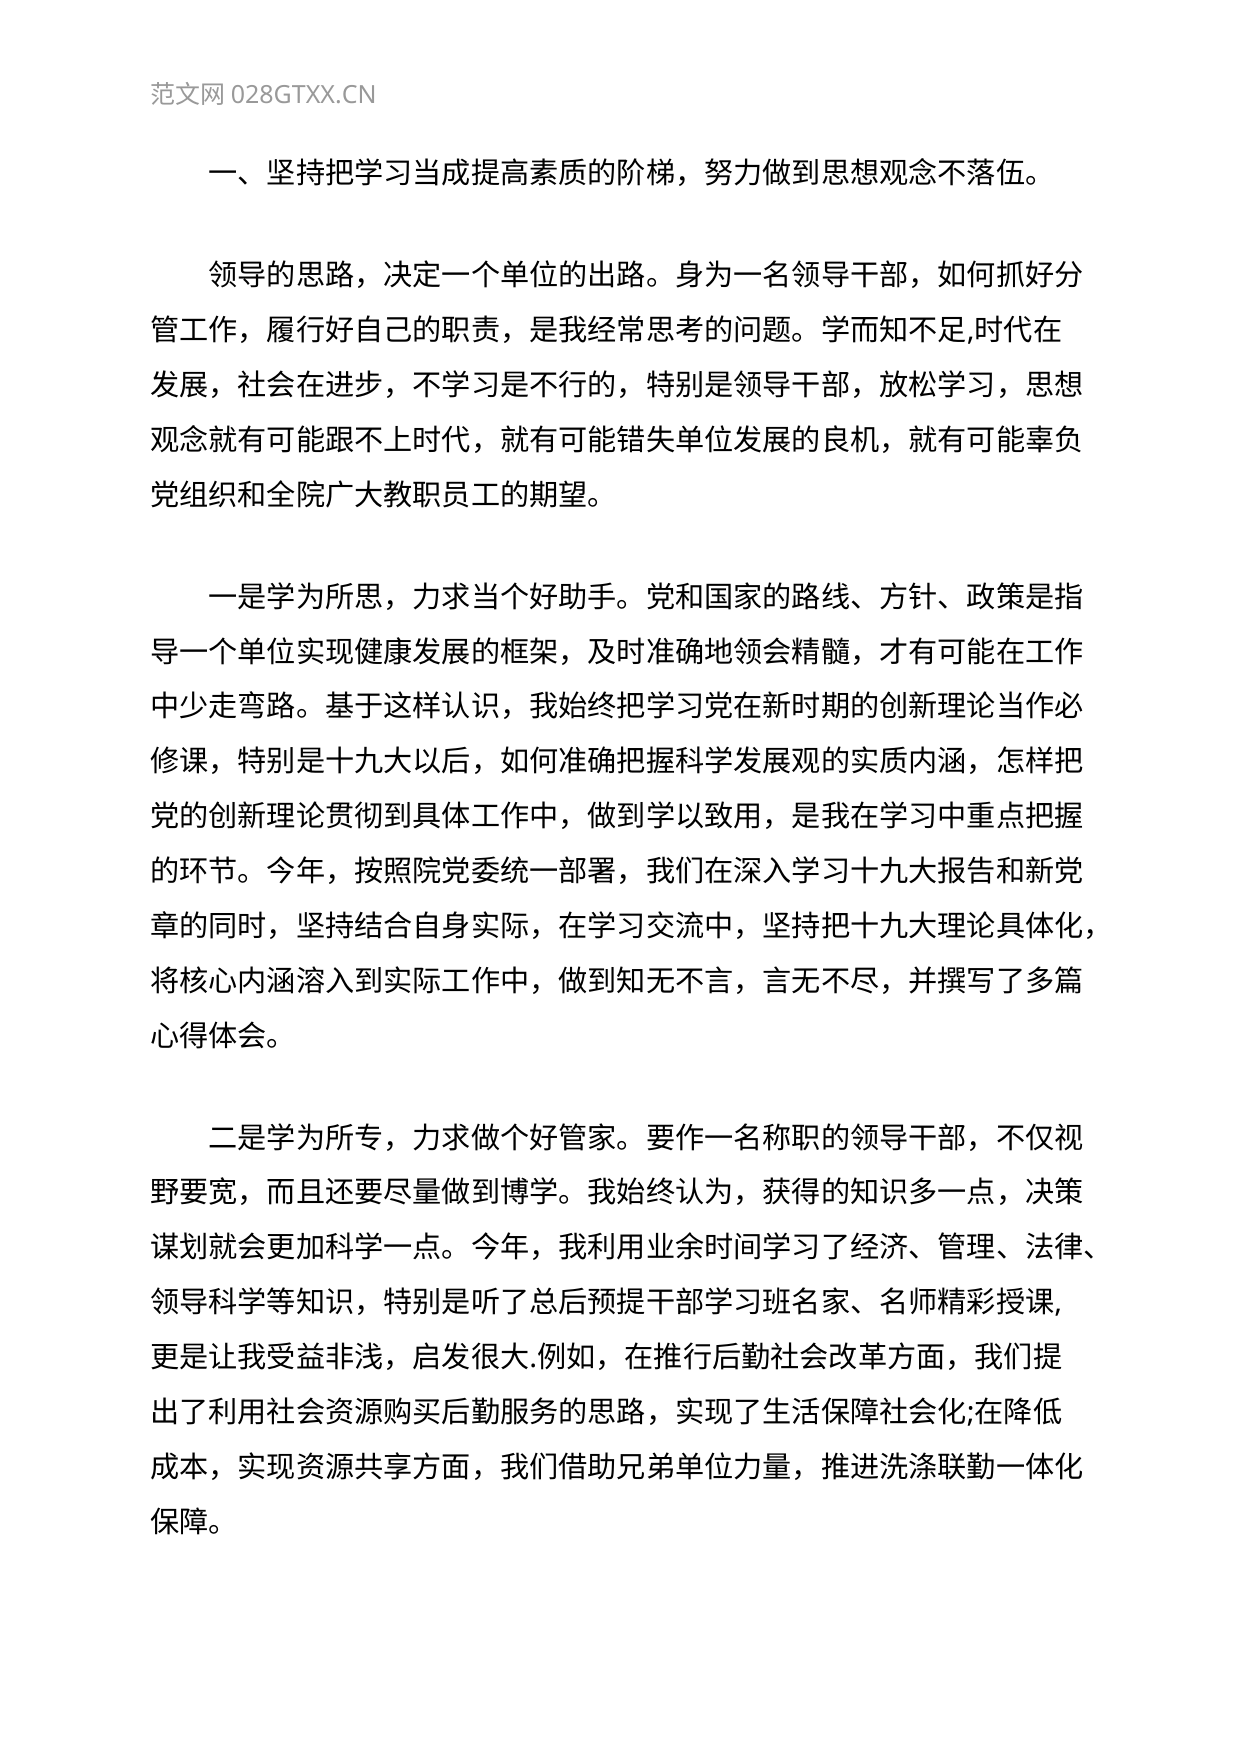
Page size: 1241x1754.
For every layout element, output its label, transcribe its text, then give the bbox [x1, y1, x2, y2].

text 领导的思路，决定一个单位的出路。身为一名领导干部，如何抓好分管工作，履行好自己的职责，是我经常思考的问题。学而知不足,时代在发展，社会在进步，不学习是不行的，特别是领导干部，放松学习，思想观念就有可能跟不上时代，就有可能错失单位发展的良机，就有可能辜负党组织和全院广大教职员工的期望。 [150, 252, 1090, 514]
text 一是学为所思，力求当个好助手。党和国家的路线、方针、政策是指导一个单位实现健康发展的框架，及时准确地领会精髓，才有可能在工作中少走弯路。基于这样认识，我始终把学习党在新时期的创新理论当作必修课，特别是十九大以后，如何准确把握科学发展观的实质内涵，怎样把党的创新理论贯彻到具体工作中，做到学以致用，是我在学习中重点把握的环节。今年，按照院党委统一部署，我们在深入学习十九大报告和新党章的同时，坚持结合自身实际，在学习交流中，坚持把十九大理论具体化，将核心内涵溶入到实际工作中，做到知无不言，言无不尽，并撰写了多篇心得体会。 [150, 573, 1090, 1055]
text 一、坚持把学习当成提高素质的阶梯，努力做到思想观念不落伍。 [150, 150, 1090, 192]
text 二是学为所专，力求做个好管家。要作一名称职的领导干部，不仅视野要宽，而且还要尽量做到博学。我始终认为，获得的知识多一点，决策谋划就会更加科学一点。今年，我利用业余时间学习了经济、管理、法律、领导科学等知识，特别是听了总后预提干部学习班名家、名师精彩授课,更是让我受益非浅，启发很大.例如，在推行后勤社会改革方面，我们提出了利用社会资源购买后勤服务的思路，实现了生活保障社会化;在降低成本，实现资源共享方面，我们借助兄弟单位力量，推进洗涤联勤一体化保障。 [150, 1114, 1090, 1541]
